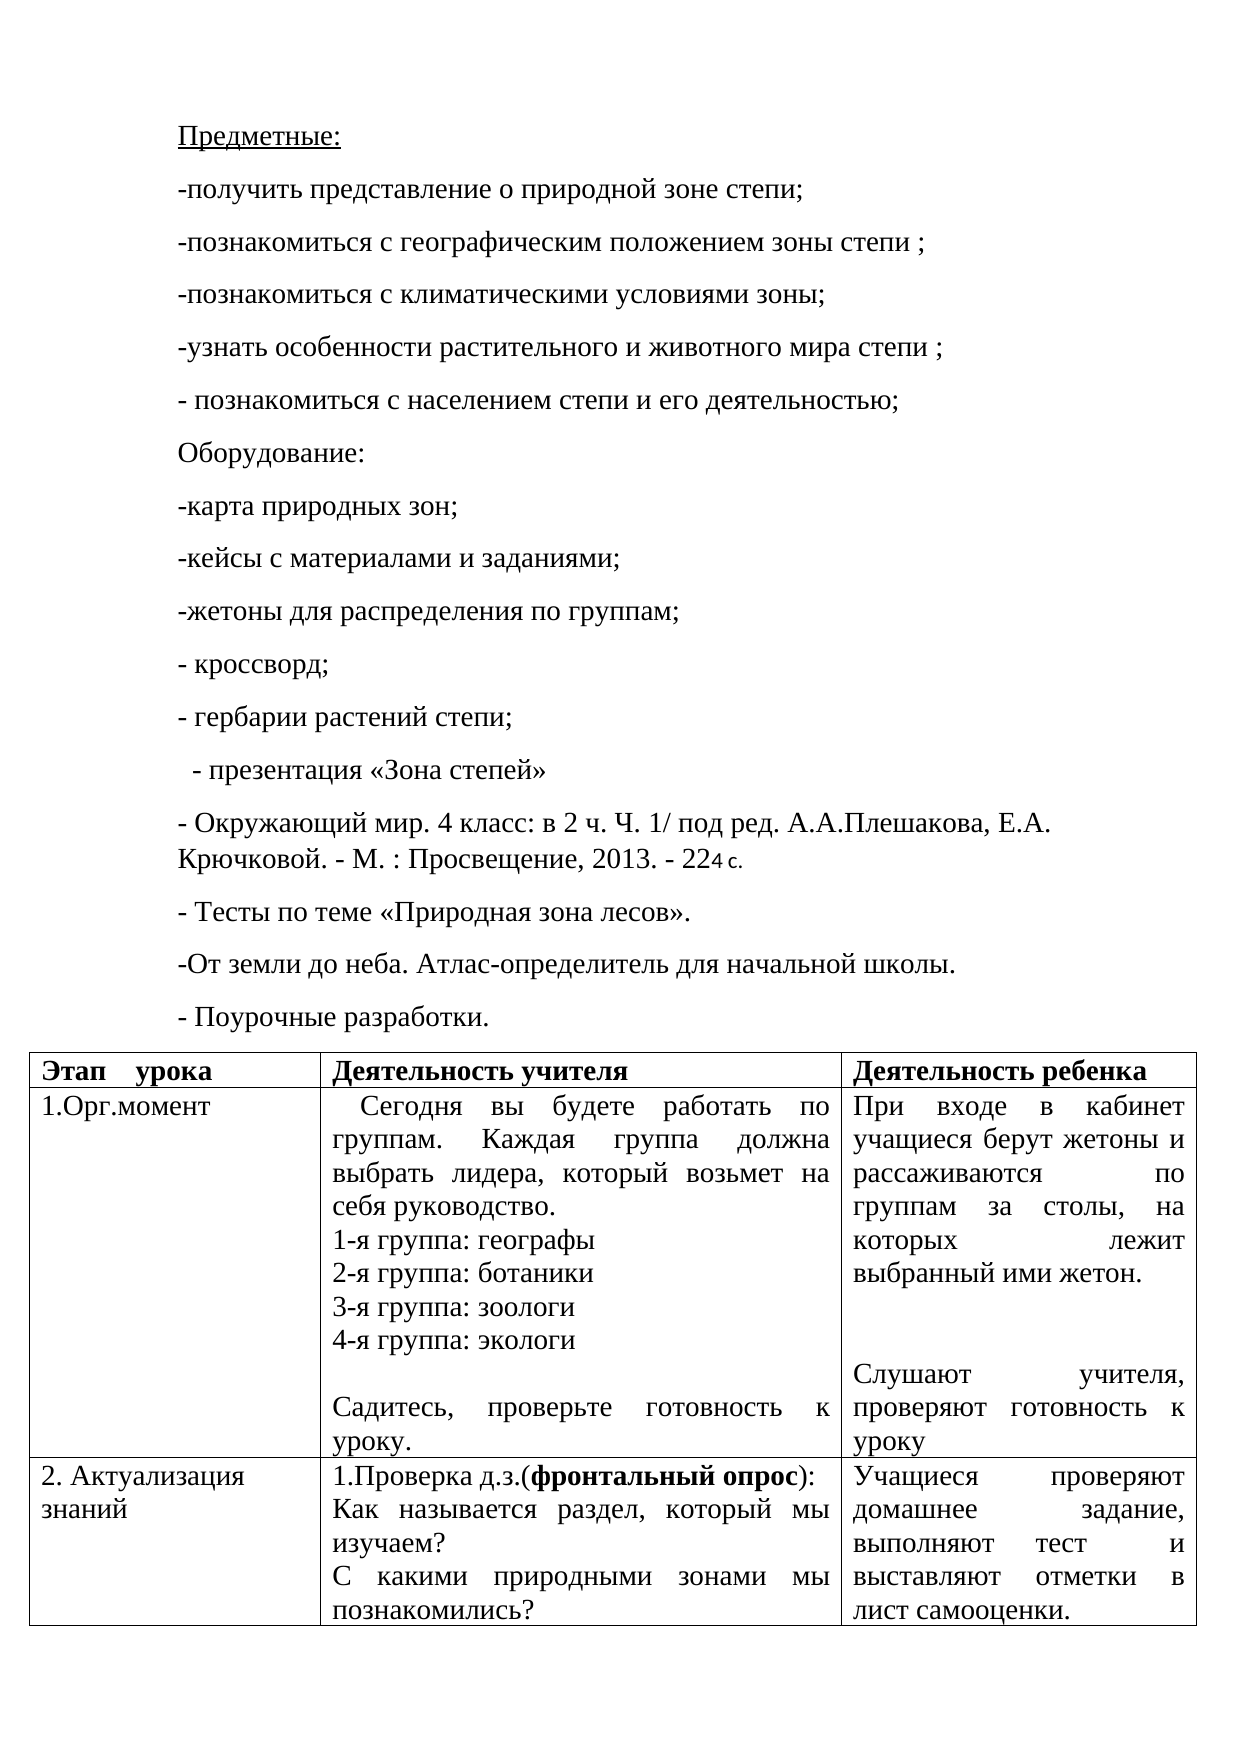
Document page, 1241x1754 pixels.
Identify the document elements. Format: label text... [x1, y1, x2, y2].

table_header Деятельность ребенка [842, 1053, 1196, 1087]
text - Окружающий мир. 4 класс: в 2 ч. Ч. 1/ под ред. А.А.Плешакова, Е.А. Крючковой. - М. : Просвещение, 2013. - 224 с. [177, 805, 1152, 874]
text -получить представление о природной зоне степи; [177, 171, 1152, 204]
text -познакомиться с климатическими условиями зоны; [177, 277, 1152, 310]
table_cell При входе в кабинет учащиеся берут жетоны и рассаживаются по группам за столы, на которых лежит выбранный ими жетон. Слушают учителя, проверяют готовность к уроку [842, 1088, 1196, 1457]
text - кроссворд; [177, 646, 1152, 680]
table_cell 1.Орг.момент [30, 1088, 320, 1457]
table_cell Сегодня вы будете работать по группам. Каждая группа должна выбрать лидера, который возьмет на себя руководство. 1-я группа: географы 2-я группа: ботаники 3-я группа: зоологи 4-я группа: экологи Садитесь, проверьте готовность к уроку. [321, 1088, 841, 1457]
table_header Этап урока [30, 1053, 320, 1087]
text Предметные: [177, 118, 1152, 152]
text -От земли до неба. Атлас-определитель для начальной школы. [177, 946, 1152, 980]
text -узнать особенности растительного и животного мира степи ; [177, 329, 1152, 363]
text - гербарии растений степи; [177, 699, 1152, 733]
text -жетоны для распределения по группам; [177, 593, 1152, 627]
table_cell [842, 1458, 1196, 1625]
text - Поурочные разработки. [177, 999, 1152, 1033]
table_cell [30, 1458, 320, 1625]
text - Тесты по теме «Природная зона лесов». [177, 894, 1152, 927]
table_header Деятельность учителя [321, 1053, 841, 1087]
text -карта природных зон; [177, 488, 1152, 521]
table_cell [321, 1458, 841, 1625]
text -познакомиться с географическим положением зоны степи ; [177, 224, 1152, 257]
text - познакомиться с населением степи и его деятельностью; [177, 382, 1152, 416]
text - презентация «Зона степей» [177, 752, 1152, 785]
text Оборудование: [177, 435, 1152, 468]
text -кейсы с материалами и заданиями; [177, 541, 1152, 574]
